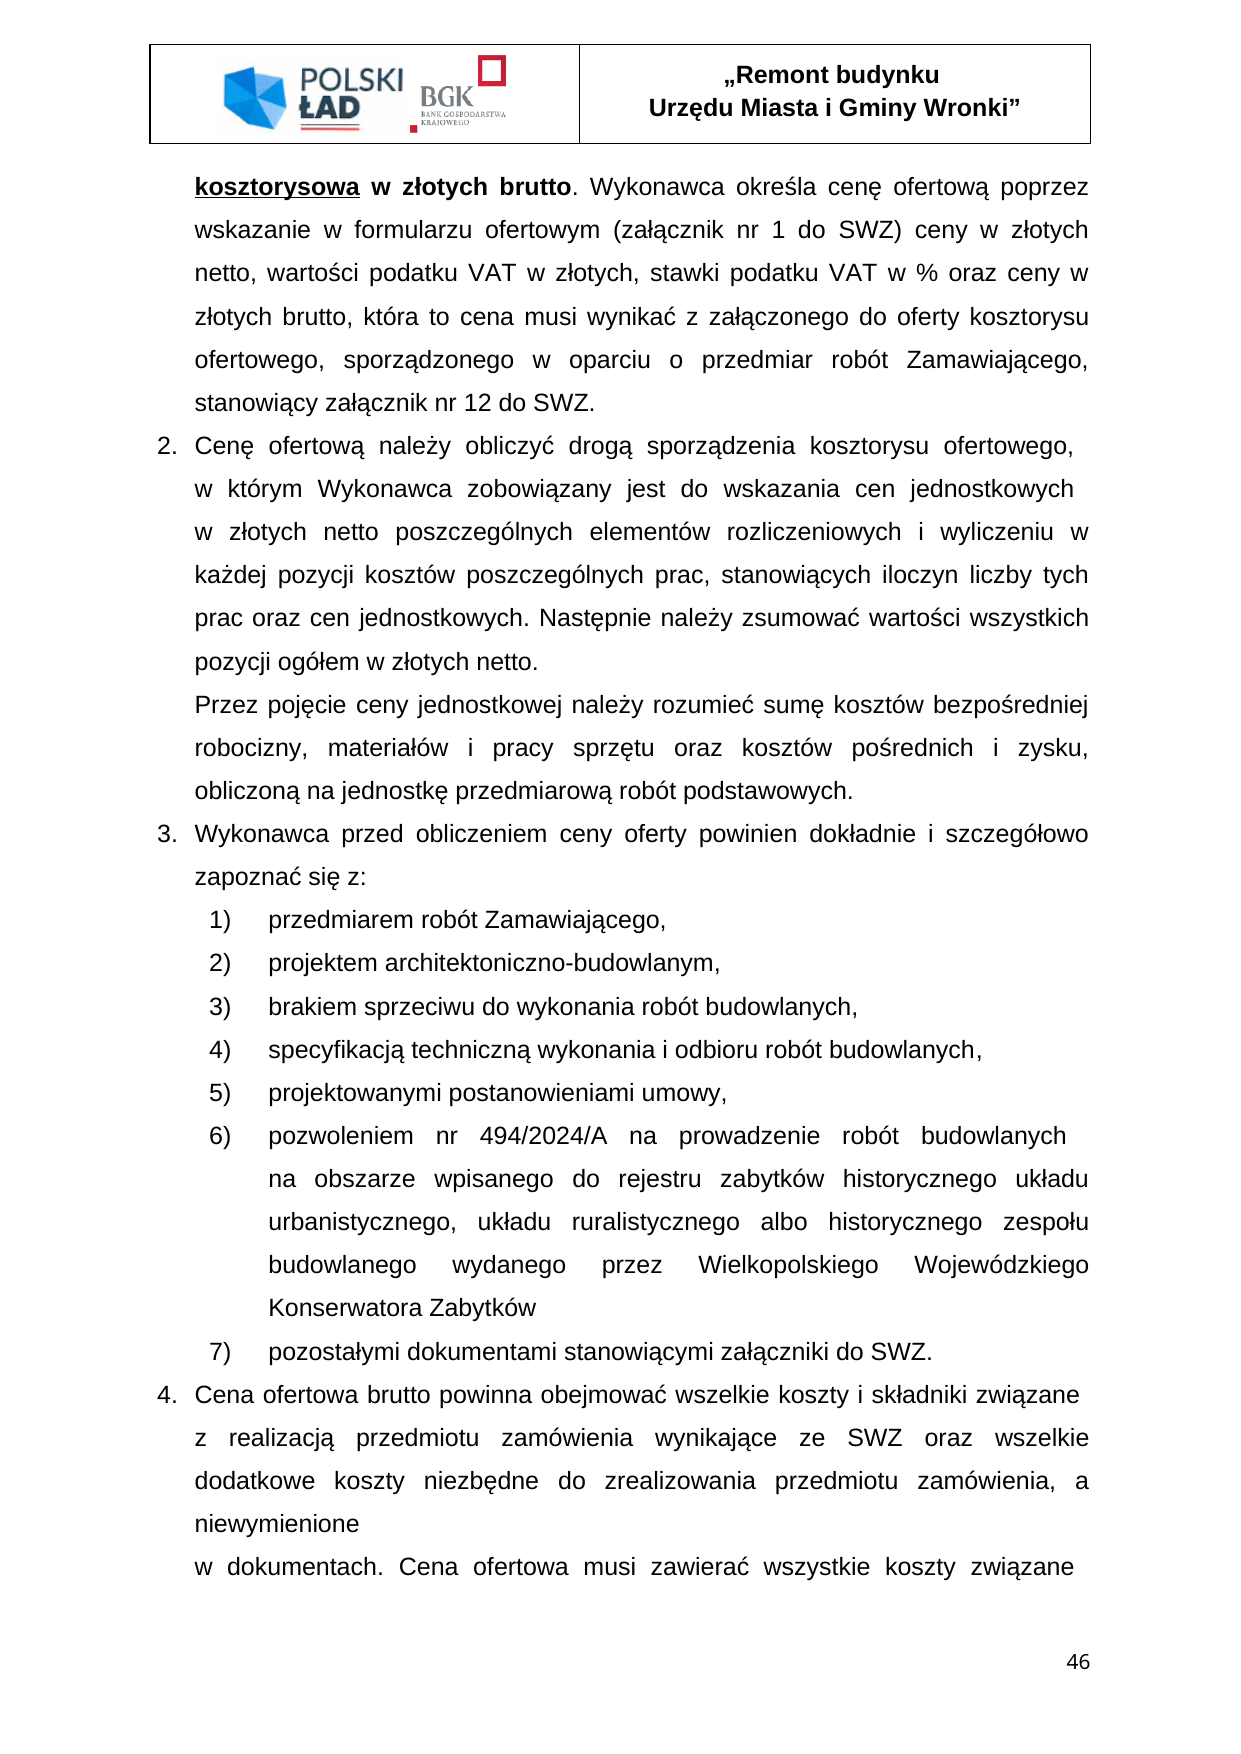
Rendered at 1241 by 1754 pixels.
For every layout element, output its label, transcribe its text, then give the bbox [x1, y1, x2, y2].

list projektem architektoniczno-budowlanym, [209, 948, 1090, 977]
picture [218, 51, 512, 136]
list Cenę ofertową należy obliczyć drogą sporządzenia kosztorysu ofertowego, w którym Wykonawca zobowiązany jest do wskazania cen jednostkowych w złotych netto poszczególnych elementów rozliczeniowych i wyliczeniu w każdej pozycji kosztów poszczególnych prac, stanowiących iloczyn liczby tych prac oraz cen jednostkowych. Następnie należy zsumować wartości wszystkich pozycji ogółem w złotych netto. [157, 431, 1090, 675]
text Przez pojęcie ceny jednostkowej należy rozumieć sumę kosztów bezpośredniej robocizny, materiałów i pracy sprzętu oraz kosztów pośrednich i zysku, obliczoną na jednostkę przedmiarową robót podstawowych. [194, 690, 1090, 805]
list specyfikacją techniczną wykonania i odbioru robót budowlanych, [209, 1035, 1090, 1063]
list projektowanymi postanowieniami umowy, [209, 1078, 1090, 1107]
list pozwoleniem nr 494/2024/A na prowadzenie robót budowlanych na obszarze wpisanego do rejestru zabytków historycznego układu urbanistycznego, układu ruralistycznego albo historycznego zespołu budowlanego wydanego przez Wielkopolskiego Wojewódzkiego Konserwatora Zabytków [209, 1121, 1090, 1322]
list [157, 172, 1090, 417]
list przedmiarem robót Zamawiającego, [209, 905, 1090, 934]
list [157, 1380, 1090, 1581]
list Wykonawca przed obliczeniem ceny oferty powinien dokładnie i szczegółowo zapoznać się z: [157, 819, 1090, 891]
list brakiem sprzeciwu do wykonania robót budowlanych, [209, 992, 1090, 1020]
list pozostałymi dokumentami stanowiącymi załączniki do SWZ. [209, 1337, 1090, 1365]
